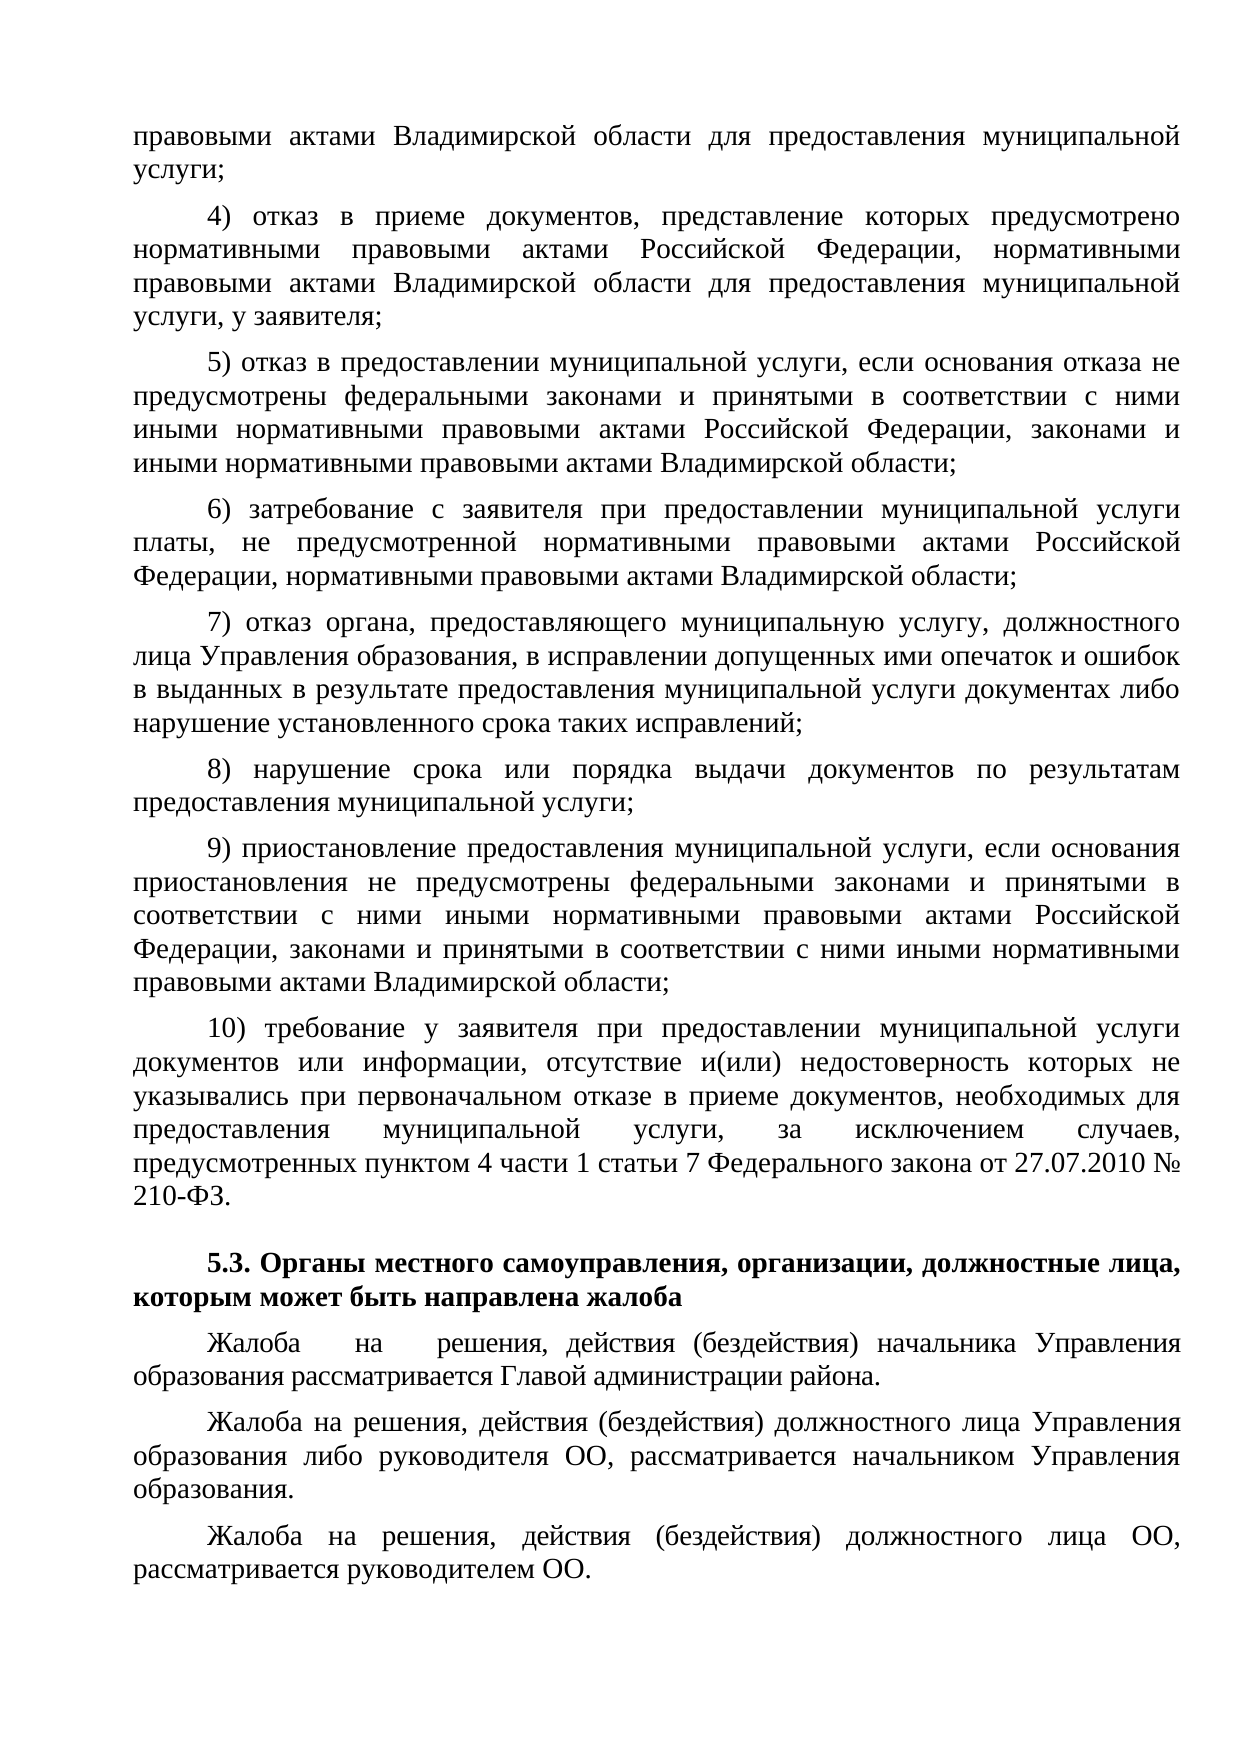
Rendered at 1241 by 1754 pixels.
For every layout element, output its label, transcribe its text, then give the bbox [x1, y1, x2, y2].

text 9) приостановление предоставления муниципальной услуги, если основания приостановления не предусмотрены федеральными законами и принятыми в соответствии с ними иными нормативными правовыми актами Российской Федерации, законами и принятыми в соответствии с ними иными нормативными правовыми актами Владимирской области; [133, 830, 1181, 998]
text Жалоба на решения, действия (бездействия) должностного лица Управления образования либо руководителя ОО, рассматривается начальником Управления образования. [133, 1404, 1181, 1505]
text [133, 118, 1181, 185]
text 6) затребование с заявителя при предоставлении муниципальной услуги платы, не предусмотренной нормативными правовыми актами Российской Федерации, нормативными правовыми актами Владимирской области; [133, 491, 1181, 592]
text 8) нарушение срока или порядка выдачи документов по результатам предоставления муниципальной услуги; [133, 751, 1181, 818]
text Жалоба на решения, действия (бездействия) начальника Управления образования рассматривается Главой администрации района. [133, 1325, 1181, 1392]
text 4) отказ в приеме документов, представление которых предусмотрено нормативными правовыми актами Российской Федерации, нормативными правовыми актами Владимирской области для предоставления муниципальной услуги, у заявителя; [133, 198, 1181, 332]
text 10) требование у заявителя при предоставлении муниципальной услуги документов или информации, отсутствие и(или) недостоверность которых не указывались при первоначальном отказе в приеме документов, необходимых для предоставления муниципальной услуги, за исключением случаев, предусмотренных пунктом 4 части 1 статьи 7 Федерального закона от 27.07.2010 № 210-ФЗ. [133, 1011, 1181, 1212]
text Жалоба на решения, действия (бездействия) должностного лица ОО, рассматривается руководителем ОО. [133, 1518, 1181, 1585]
text 5) отказ в предоставлении муниципальной услуги, если основания отказа не предусмотрены федеральными законами и принятыми в соответствии с ними иными нормативными правовыми актами Российской Федерации, законами и иными нормативными правовыми актами Владимирской области; [133, 344, 1181, 478]
text 7) отказ органа, предоставляющего муниципальную услугу, должностного лица Управления образования, в исправлении допущенных ими опечаток и ошибок в выданных в результате предоставления муниципальной услуги документах либо нарушение установленного срока таких исправлений; [133, 604, 1181, 738]
text 5.3. Органы местного самоуправления, организации, должностные лица, которым может быть направлена жалоба [133, 1245, 1181, 1312]
